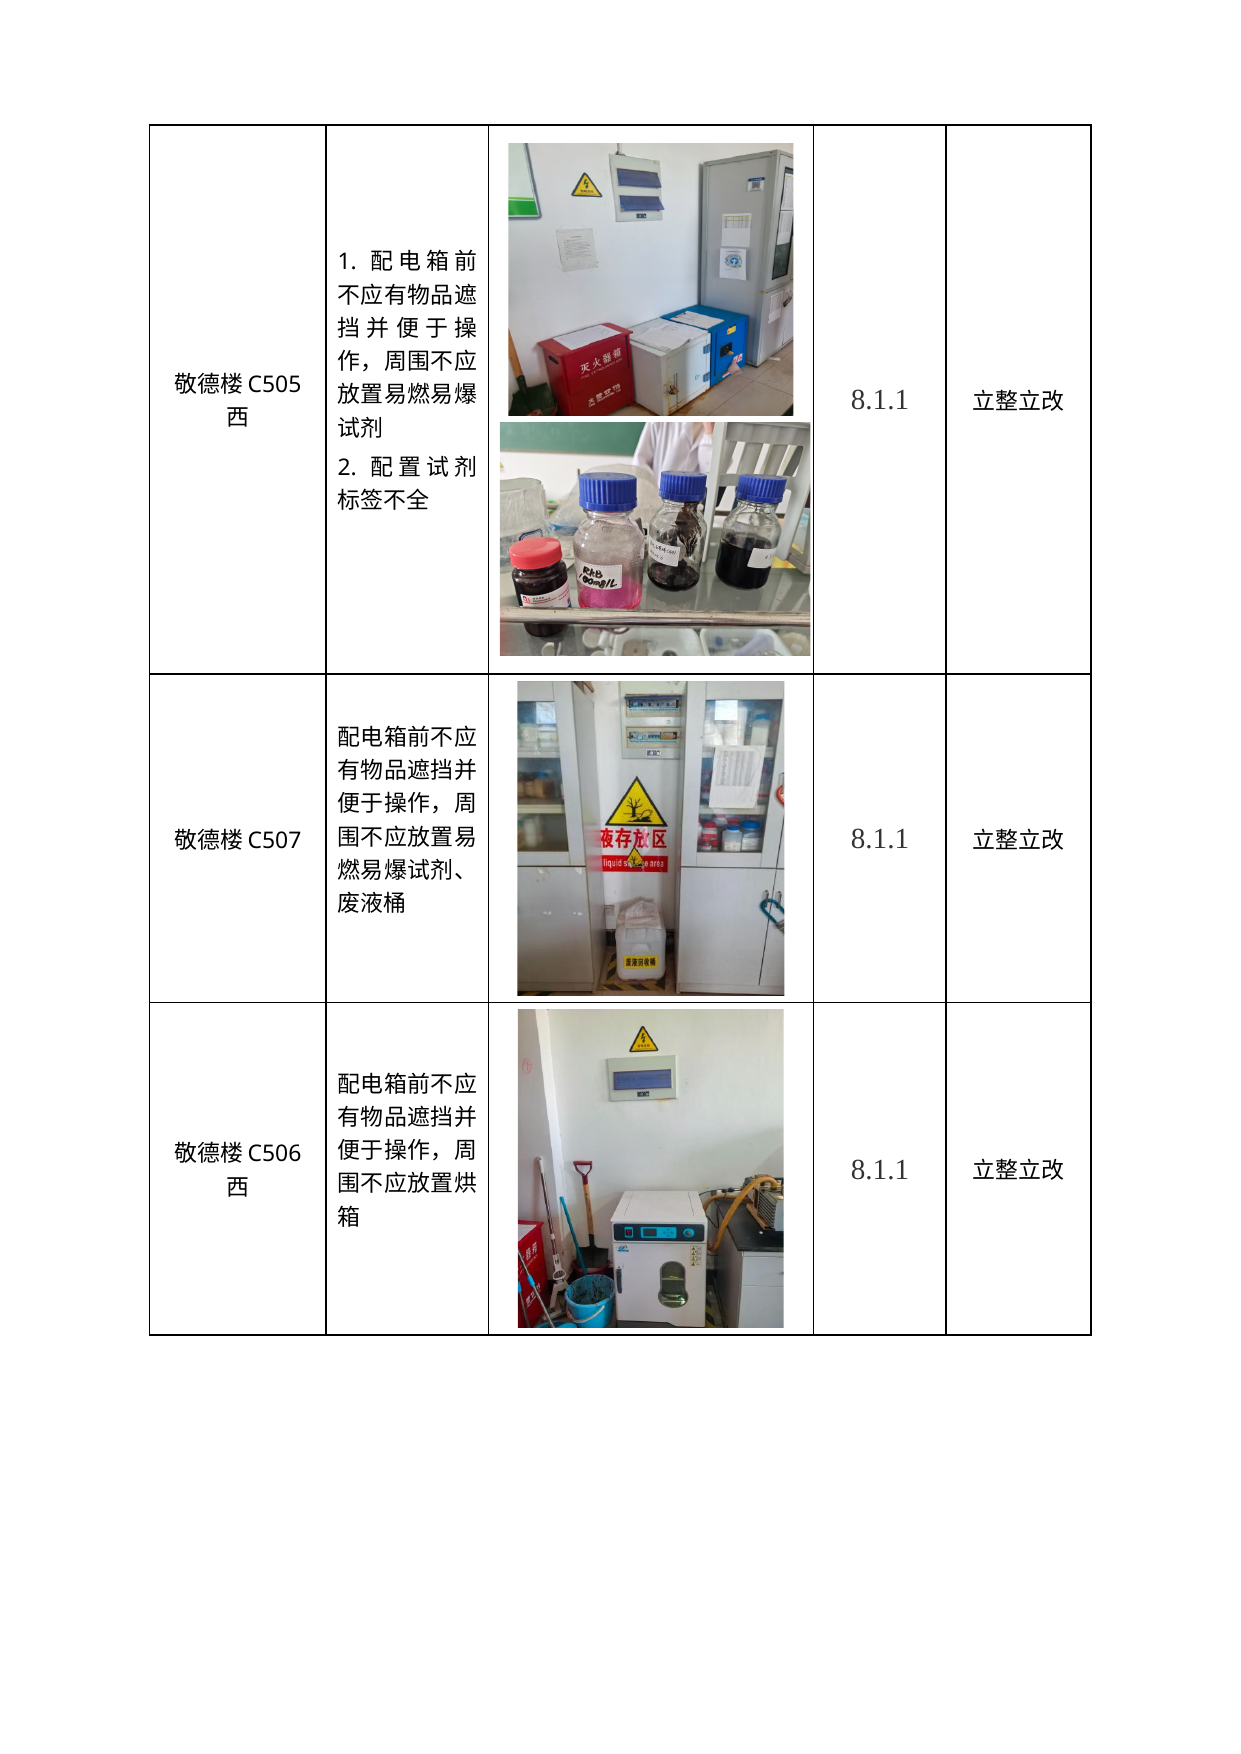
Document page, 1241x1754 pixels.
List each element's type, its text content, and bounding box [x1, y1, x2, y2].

table_cell 立整立改 [947, 126, 1090, 673]
picture [517, 681, 785, 996]
picture [508, 143, 794, 416]
table_cell 立整立改 [947, 1003, 1090, 1334]
table_cell 8.1.1 [814, 1003, 945, 1334]
table_cell [489, 126, 813, 673]
table_cell 敬德楼C507 [150, 675, 325, 1002]
table_cell 8.1.1 [814, 126, 945, 673]
picture [499, 422, 811, 656]
table_cell 立整立改 [947, 675, 1090, 1002]
table_cell 配电箱前不应有物品遮挡并便于操作，周围不应放置烘箱 [327, 1003, 488, 1334]
table_cell 配电箱前不应有物品遮挡并便于操作，周围不应放置易燃易爆试剂、废液桶 [327, 675, 488, 1002]
table_cell 敬德楼C505西 [150, 126, 325, 673]
table_cell 配电箱前不应有物品遮挡并便于操作，周围不应放置易燃易爆试剂 配置试剂标签不全 [327, 126, 488, 673]
table_cell 敬德楼C506西 [150, 1003, 325, 1334]
table_cell [489, 675, 813, 1002]
picture [517, 1009, 784, 1328]
table_cell 8.1.1 [814, 675, 945, 1002]
table_cell [489, 1003, 813, 1334]
